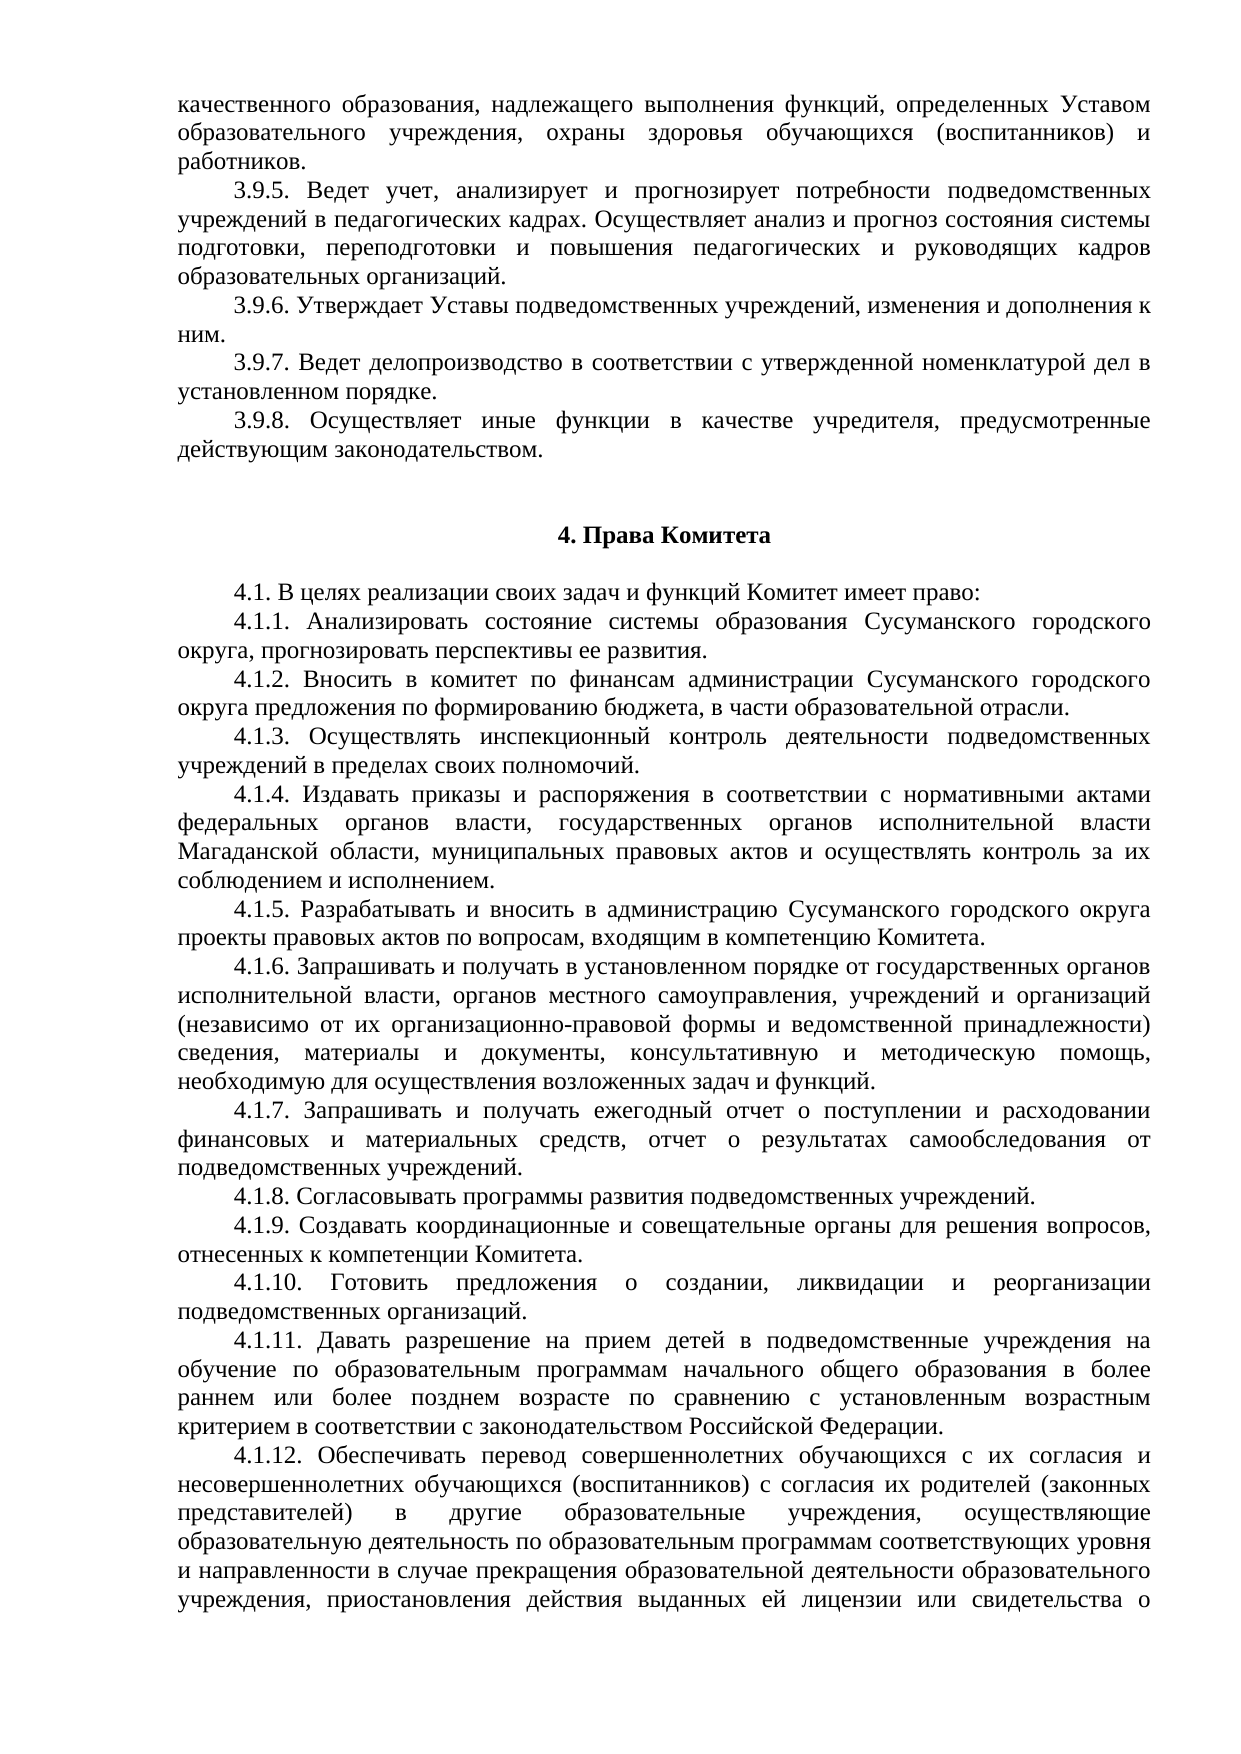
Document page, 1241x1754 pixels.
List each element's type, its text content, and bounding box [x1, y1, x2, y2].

text 4.1.6. Запрашивать и получать в установленном порядке от государственных органов исполнительной власти, органов местного самоуправления, учреждений и организаций (независимо от их организационно-правовой формы и ведомственной принадлежности) сведения, материалы и документы, консультативную и методическую помощь, необходимую для осуществления возложенных задач и функций. [177, 951, 1152, 1095]
text 4.1.1. Анализировать состояние системы образования Сусуманского городского округа, прогнозировать перспективы ее развития. [177, 606, 1152, 664]
text 4.1.11. Давать разрешение на прием детей в подведомственные учреждения на обучение по образовательным программам начального общего образования в более раннем или более позднем возрасте по сравнению с установленным возрастным критерием в соответствии с законодательством Российской Федерации. [177, 1325, 1152, 1440]
text 4.1.9. Создавать координационные и совещательные органы для решения вопросов, отнесенных к компетенции Комитета. [177, 1210, 1152, 1267]
text 4.1.8. Согласовывать программы развития подведомственных учреждений. [177, 1181, 1152, 1210]
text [177, 1440, 1152, 1612]
text 3.9.8. Осуществляет иные функции в качестве учредителя, предусмотренные действующим законодательством. [177, 405, 1152, 462]
text 3.9.6. Утверждает Уставы подведомственных учреждений, изменения и дополнения к ним. [177, 290, 1152, 347]
text 4.1.4. Издавать приказы и распоряжения в соответствии с нормативными актами федеральных органов власти, государственных органов исполнительной власти Магаданской области, муниципальных правовых актов и осуществлять контроль за их соблюдением и исполнением. [177, 779, 1152, 894]
text 3.9.7. Ведет делопроизводство в соответствии с утвержденной номенклатурой дел в установленном порядке. [177, 347, 1152, 405]
text 3.9.5. Ведет учет, анализирует и прогнозирует потребности подведомственных учреждений в педагогических кадрах. Осуществляет анализ и прогноз состояния системы подготовки, переподготовки и повышения педагогических и руководящих кадров образовательных организаций. [177, 175, 1152, 290]
text 4. Права Комитета [177, 520, 1152, 549]
text 4.1.10. Готовить предложения о создании, ликвидации и реорганизации подведомственных организаций. [177, 1267, 1152, 1325]
text 4.1.5. Разрабатывать и вносить в администрацию Сусуманского городского округа проекты правовых актов по вопросам, входящим в компетенцию Комитета. [177, 894, 1152, 951]
text 4.1. В целях реализации своих задач и функций Комитет имеет право: [177, 577, 1152, 606]
text 4.1.7. Запрашивать и получать ежегодный отчет о поступлении и расходовании финансовых и материальных средств, отчет о результатах самообследования от подведомственных учреждений. [177, 1095, 1152, 1181]
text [177, 89, 1152, 175]
text 4.1.2. Вносить в комитет по финансам администрации Сусуманского городского округа предложения по формированию бюджета, в части образовательной отрасли. [177, 664, 1152, 721]
text 4.1.3. Осуществлять инспекционный контроль деятельности подведомственных учреждений в пределах своих полномочий. [177, 721, 1152, 779]
